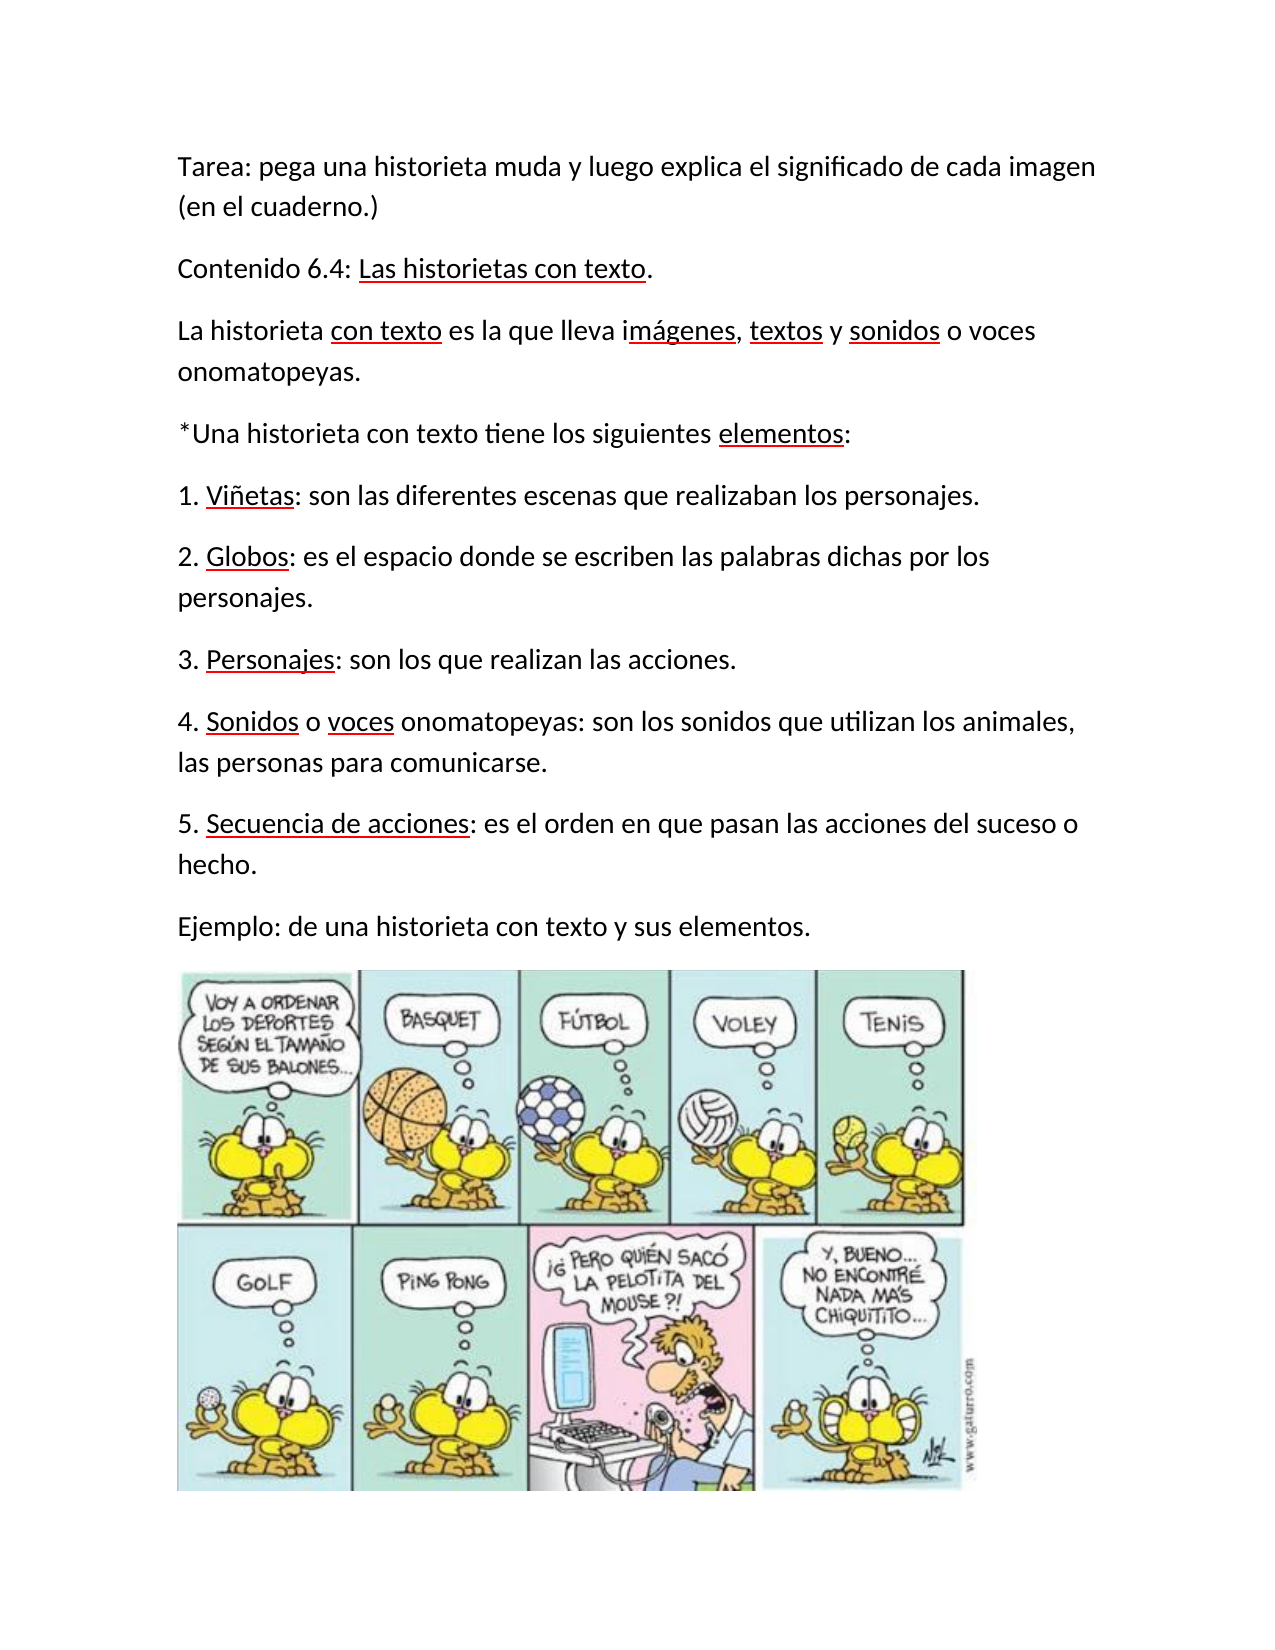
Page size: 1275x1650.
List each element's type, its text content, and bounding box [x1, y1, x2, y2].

text La historieta con texto es la que lleva imágenes, textos y sonidos o voces onomatopeyas. [177, 312, 1098, 389]
text 5. Secuencia de acciones: es el orden en que pasan las acciones del suceso o hecho. [177, 806, 1098, 882]
text 2. Globos: es el espacio donde se escriben las palabras dichas por los personajes. [177, 538, 1098, 615]
text Tarea: pega una historieta muda y luego explica el significado de cada imagen (en el cuaderno.) [177, 148, 1098, 224]
text Contenido 6.4: Las historietas con texto. [177, 250, 1098, 286]
text 4. Sonidos o voces onomatopeyas: son los sonidos que utilizan los animales, las personas para comunicarse. [177, 703, 1098, 779]
text 1. Viñetas: son las diferentes escenas que realizaban los personajes. [177, 477, 1098, 512]
picture [177, 970, 978, 1491]
text 3. Personajes: son los que realizan las acciones. [177, 641, 1098, 677]
text *Una historieta con texto tiene los siguientes elementos: [177, 415, 1098, 450]
text Ejemplo: de una historieta con texto y sus elementos. [177, 908, 1098, 944]
